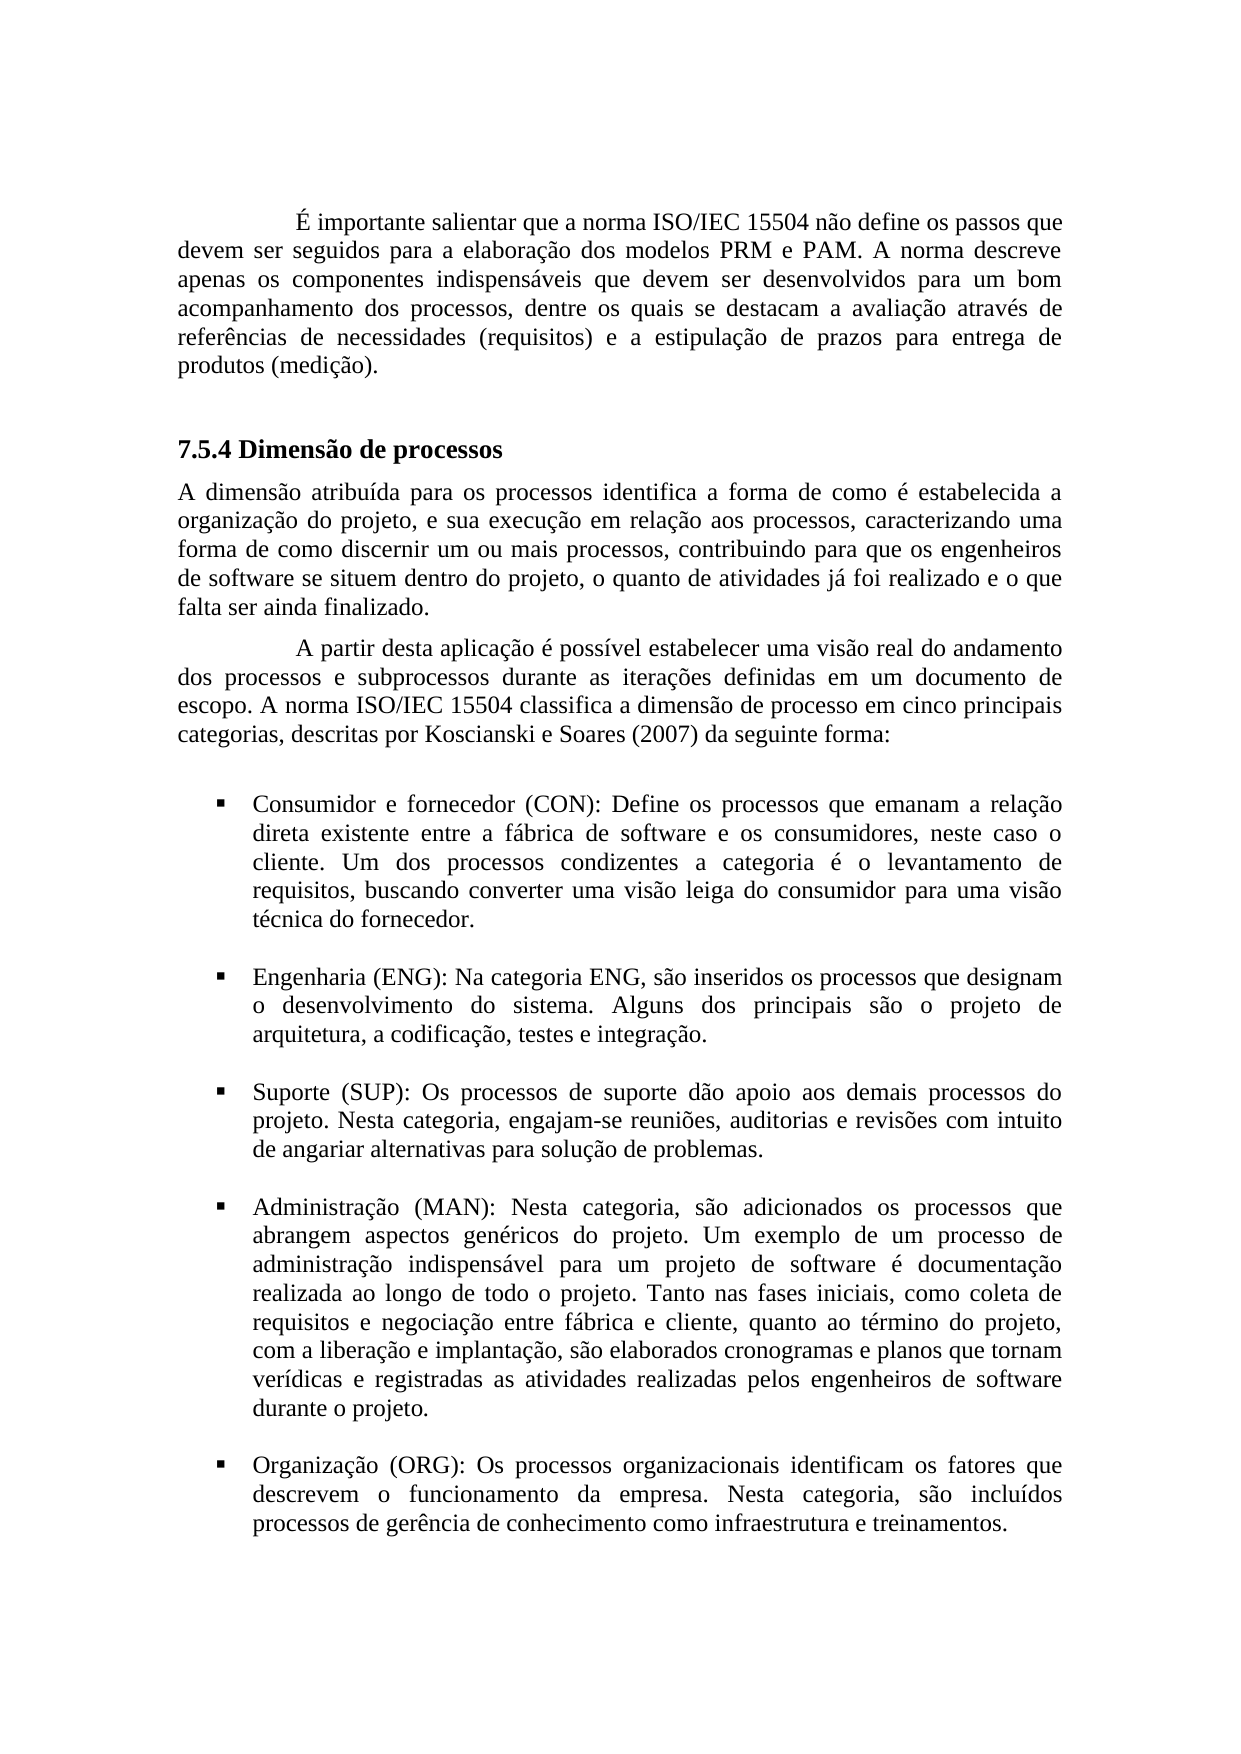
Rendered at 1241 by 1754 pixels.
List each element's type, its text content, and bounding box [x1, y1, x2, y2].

list Consumidor e fornecedor (CON): Define os processos que emanam a relação direta existente entre a fábrica de software e os consumidores, neste caso o cliente. Um dos processos condizentes a categoria é o levantamento de requisitos, buscando converter uma visão leiga do consumidor para uma visão técnica do fornecedor. [215, 789, 1063, 933]
text A partir desta aplicação é possível estabelecer uma visão real do andamento dos processos e subprocessos durante as iterações definidas em um documento de escopo. A norma ISO/IEC 15504 classifica a dimensão de processo em cinco principais categorias, descritas por Koscianski e Soares (2007) da seguinte forma: [177, 633, 1063, 748]
text 7.5.4 Dimensão de processos [177, 433, 1063, 464]
list Engenharia (ENG): Na categoria ENG, são inseridos os processos que designam o desenvolvimento do sistema. Alguns dos principais são o projeto de arquitetura, a codificação, testes e integração. [215, 962, 1063, 1048]
text A dimensão atribuída para os processos identifica a forma de como é estabelecida a organização do projeto, e sua execução em relação aos processos, caracterizando uma forma de como discernir um ou mais processos, contribuindo para que os engenheiros de software se situem dentro do projeto, o quanto de atividades já foi realizado e o que falta ser ainda finalizado. [177, 477, 1063, 620]
list Administração (MAN): Nesta categoria, são adicionados os processos que abrangem aspectos genéricos do projeto. Um exemplo de um processo de administração indispensável para um projeto de software é documentação realizada ao longo de todo o projeto. Tanto nas fases iniciais, como coleta de requisitos e negociação entre fábrica e cliente, quanto ao término do projeto, com a liberação e implantação, são elaborados cronogramas e planos que tornam verídicas e registradas as atividades realizadas pelos engenheiros de software durante o projeto. [215, 1192, 1063, 1422]
text É importante salientar que a norma ISO/IEC 15504 não define os passos que devem ser seguidos para a elaboração dos modelos PRM e PAM. A norma descreve apenas os componentes indispensáveis que devem ser desenvolvidos para um bom acompanhamento dos processos, dentre os quais se destacam a avaliação através de referências de necessidades (requisitos) e a estipulação de prazos para entrega de produtos (medição). [177, 207, 1063, 379]
list Organização (ORG): Os processos organizacionais identificam os fatores que descrevem o funcionamento da empresa. Nesta categoria, são incluídos processos de gerência de conhecimento como infraestrutura e treinamentos. [215, 1450, 1063, 1537]
list Suporte (SUP): Os processos de suporte dão apoio aos demais processos do projeto. Nesta categoria, engajam-se reuniões, auditorias e revisões com intuito de angariar alternativas para solução de problemas. [215, 1077, 1063, 1163]
